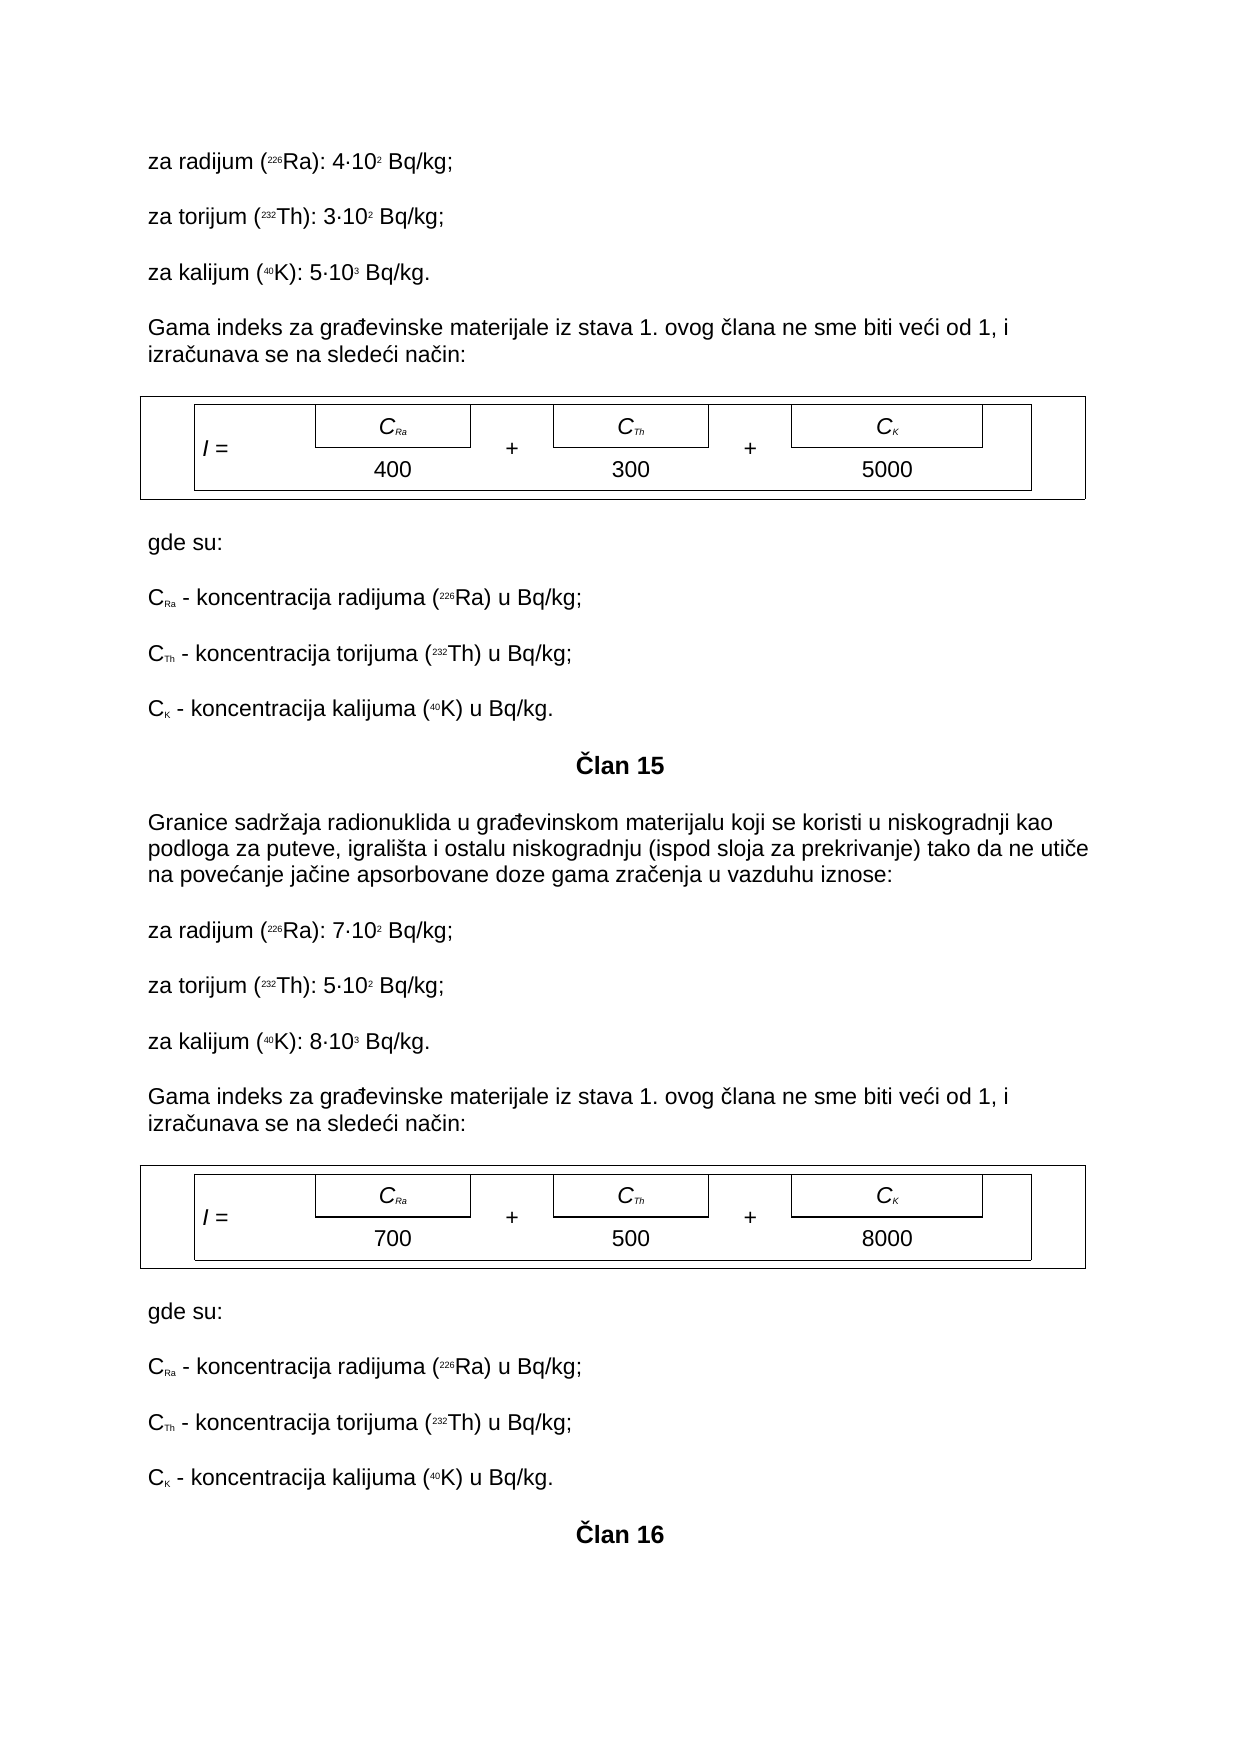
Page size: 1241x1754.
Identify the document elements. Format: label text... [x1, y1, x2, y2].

text za torijum (232Th): 3∙102 Bq/kg; [148, 203, 1093, 229]
table_header [1038, 1166, 1085, 1268]
text gde su: [148, 528, 1093, 555]
text za radijum (226Ra): 4∙102 Bq/kg; [148, 148, 1093, 174]
text Član 15 [148, 751, 1093, 779]
text gde su: [148, 1298, 1093, 1324]
table_header [186, 1166, 1038, 1268]
table_header [141, 1166, 186, 1268]
table_header [141, 397, 186, 499]
text CRa - koncentracija radijuma (226Ra) u Bq/kg; [148, 584, 1093, 610]
table_header [1038, 397, 1085, 499]
text CTh - koncentracija torijuma (232Th) u Bq/kg; [148, 639, 1093, 666]
text Granice sadržaja radionuklida u građevinskom materijalu koji se koristi u niskogradnji kao podloga za puteve, igrališta i ostalu niskogradnju (ispod sloja za prekrivanje) tako da ne utiče na povećanje jačine apsorbovane doze gama zračenja u vazduhu iznose: [148, 808, 1093, 888]
text za torijum (232Th): 5∙102 Bq/kg; [148, 972, 1093, 999]
text Član 16 [148, 1520, 1093, 1548]
text za kalijum (40K): 5∙103 Bq/kg. [148, 259, 1093, 285]
text Gama indeks za građevinske materijale iz stava 1. ovog člana ne sme biti veći od 1, i izračunava se na sledeći način: [148, 314, 1093, 367]
table_header [186, 397, 1038, 499]
text Gama indeks za građevinske materijale iz stava 1. ovog člana ne sme biti veći od 1, i izračunava se na sledeći način: [148, 1083, 1093, 1136]
text CK - koncentracija kalijuma (40K) u Bq/kg. [148, 1464, 1093, 1491]
text CRa - koncentracija radijuma (226Ra) u Bq/kg; [148, 1353, 1093, 1379]
text za radijum (226Ra): 7∙102 Bq/kg; [148, 917, 1093, 943]
text CK - koncentracija kalijuma (40K) u Bq/kg. [148, 695, 1093, 721]
text CTh - koncentracija torijuma (232Th) u Bq/kg; [148, 1409, 1093, 1435]
text za kalijum (40K): 8∙103 Bq/kg. [148, 1028, 1093, 1054]
